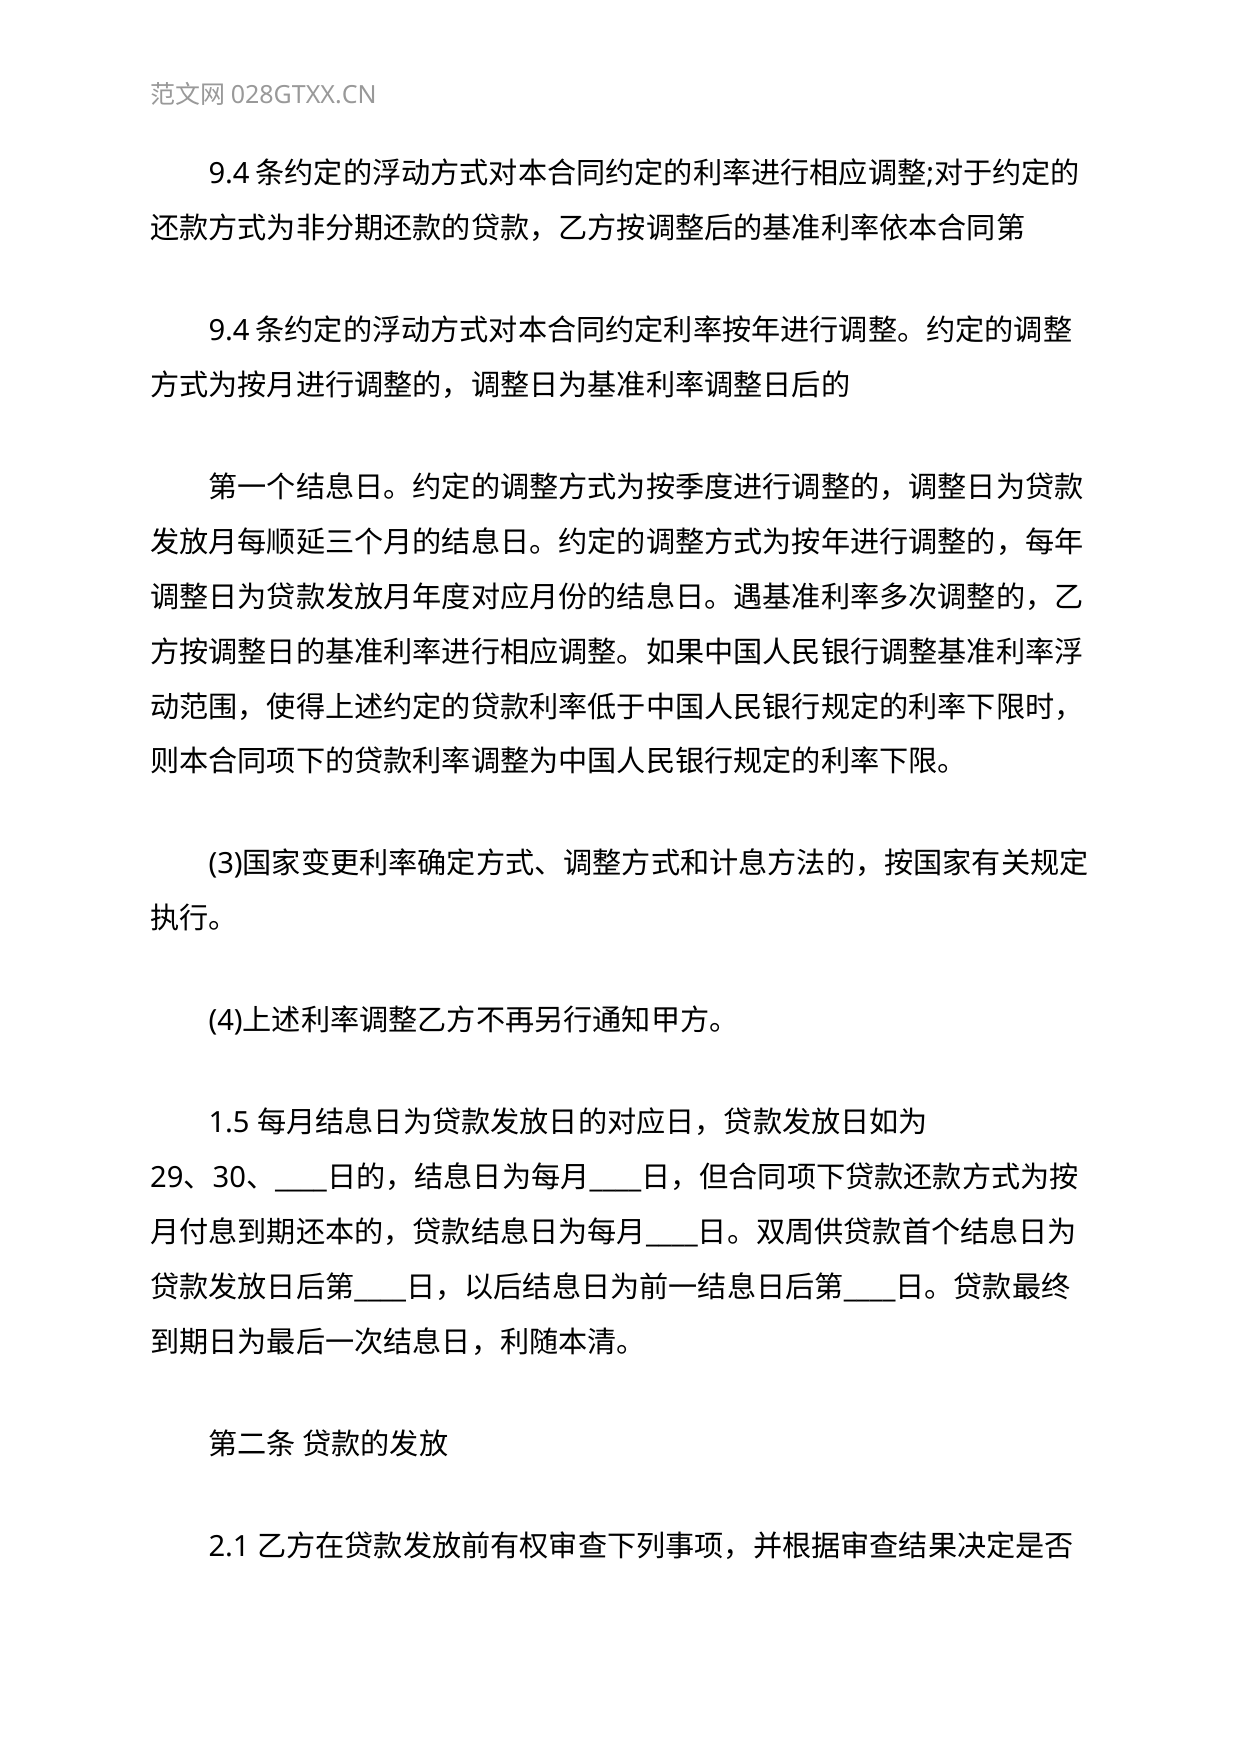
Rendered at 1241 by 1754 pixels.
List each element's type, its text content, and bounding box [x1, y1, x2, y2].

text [150, 1522, 1090, 1564]
text (3)国家变更利率确定方式、调整方式和计息方法的，按国家有关规定执行。 [150, 840, 1090, 937]
text 第二条 贷款的发放 [150, 1420, 1090, 1463]
text 1.5 每月结息日为贷款发放日的对应日，贷款发放日如为29、30、____日的，结息日为每月____日，但合同项下贷款还款方式为按月付息到期还本的，贷款结息日为每月____日。双周供贷款首个结息日为贷款发放日后第____日，以后结息日为前一结息日后第____日。贷款最终到期日为最后一次结息日，利随本清。 [150, 1098, 1090, 1361]
text (4)上述利率调整乙方不再另行通知甲方。 [150, 997, 1090, 1039]
text 9.4条约定的浮动方式对本合同约定的利率进行相应调整;对于约定的还款方式为非分期还款的贷款，乙方按调整后的基准利率依本合同第 [150, 150, 1090, 247]
text 9.4条约定的浮动方式对本合同约定利率按年进行调整。约定的调整方式为按月进行调整的，调整日为基准利率调整日后的 [150, 307, 1090, 404]
text 第一个结息日。约定的调整方式为按季度进行调整的，调整日为贷款发放月每顺延三个月的结息日。约定的调整方式为按年进行调整的，每年调整日为贷款发放月年度对应月份的结息日。遇基准利率多次调整的，乙方按调整日的基准利率进行相应调整。如果中国人民银行调整基准利率浮动范围，使得上述约定的贷款利率低于中国人民银行规定的利率下限时，则本合同项下的贷款利率调整为中国人民银行规定的利率下限。 [150, 463, 1090, 780]
